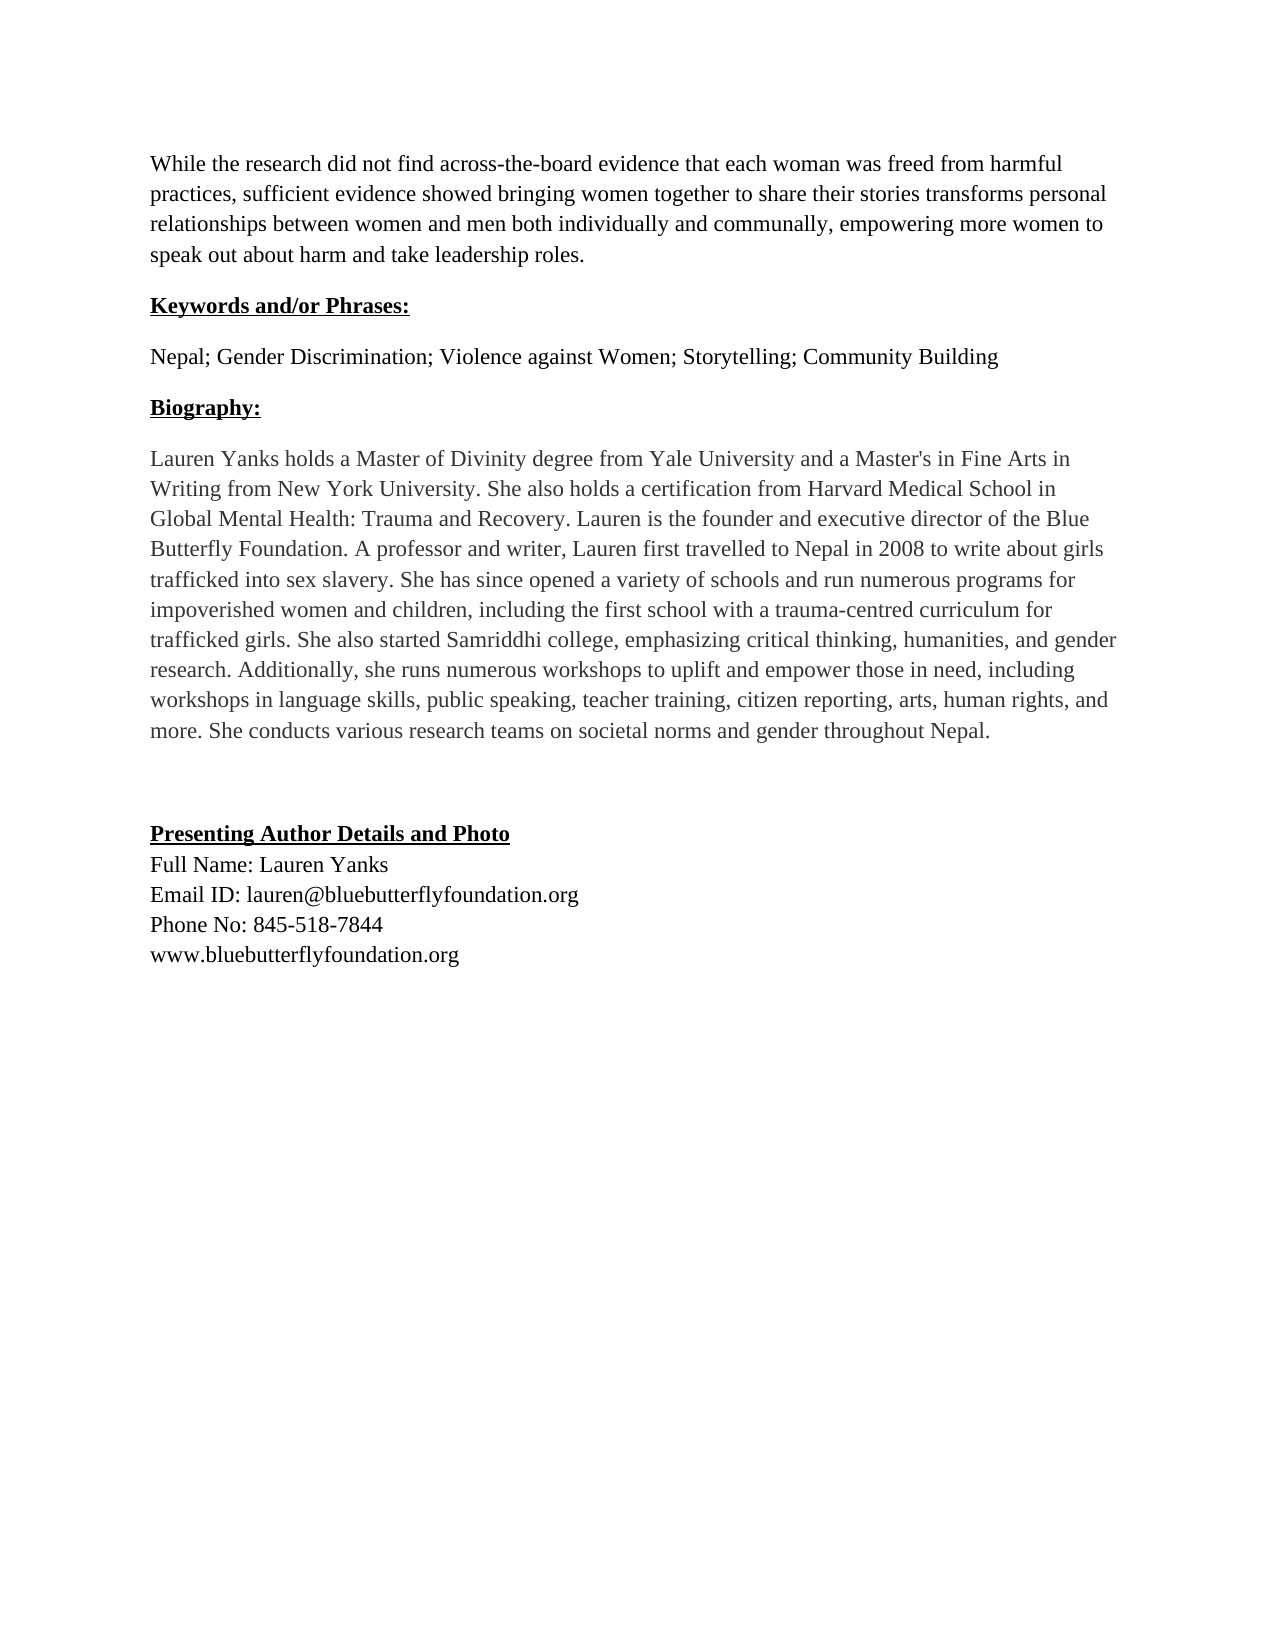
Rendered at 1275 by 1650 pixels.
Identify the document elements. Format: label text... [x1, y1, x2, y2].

text Biography: [150, 394, 1125, 420]
text www.bluebutterflyfoundation.org [150, 941, 1125, 968]
text While the research did not find across-the-board evidence that each woman was freed from harmful practices, sufficient evidence showed bringing women together to share their stories transforms personal relationships between women and men both individually and communally, empowering more women to speak out about harm and take leadership roles. [150, 150, 1125, 267]
text Keywords and/or Phrases: [150, 292, 1125, 318]
text Lauren Yanks holds a Master of Divinity degree from Yale University and a Master's in Fine Arts in Writing from New York University. She also holds a certification from Harvard Medical School in Global Mental Health: Trauma and Recovery. Lauren is the founder and executive director of the Blue Butterfly Foundation. A professor and writer, Lauren first travelled to Nepal in 2008 to write about girls trafficked into sex slavery. She has since opened a variety of schools and run numerous programs for impoverished women and children, including the first school with a trauma-centred curriculum for trafficked girls. She also started Samriddhi college, emphasizing critical thinking, humanities, and gender research. Additionally, she runs numerous workshops to uplift and empower those in need, including workshops in language skills, public speaking, teacher training, citizen reporting, arts, human rights, and more. She conducts various research teams on societal norms and gender throughout Nepal. [150, 445, 1125, 743]
text Phone No: 845-518-7844 [150, 911, 1125, 937]
text Presenting Author Details and Photo [150, 820, 1125, 847]
text Nepal; Gender Discrimination; Violence against Women; Storytelling; Community Building [150, 343, 1125, 369]
text Full Name: Lauren Yanks Email ID: lauren@bluebutterflyfoundation.org [150, 851, 1125, 907]
